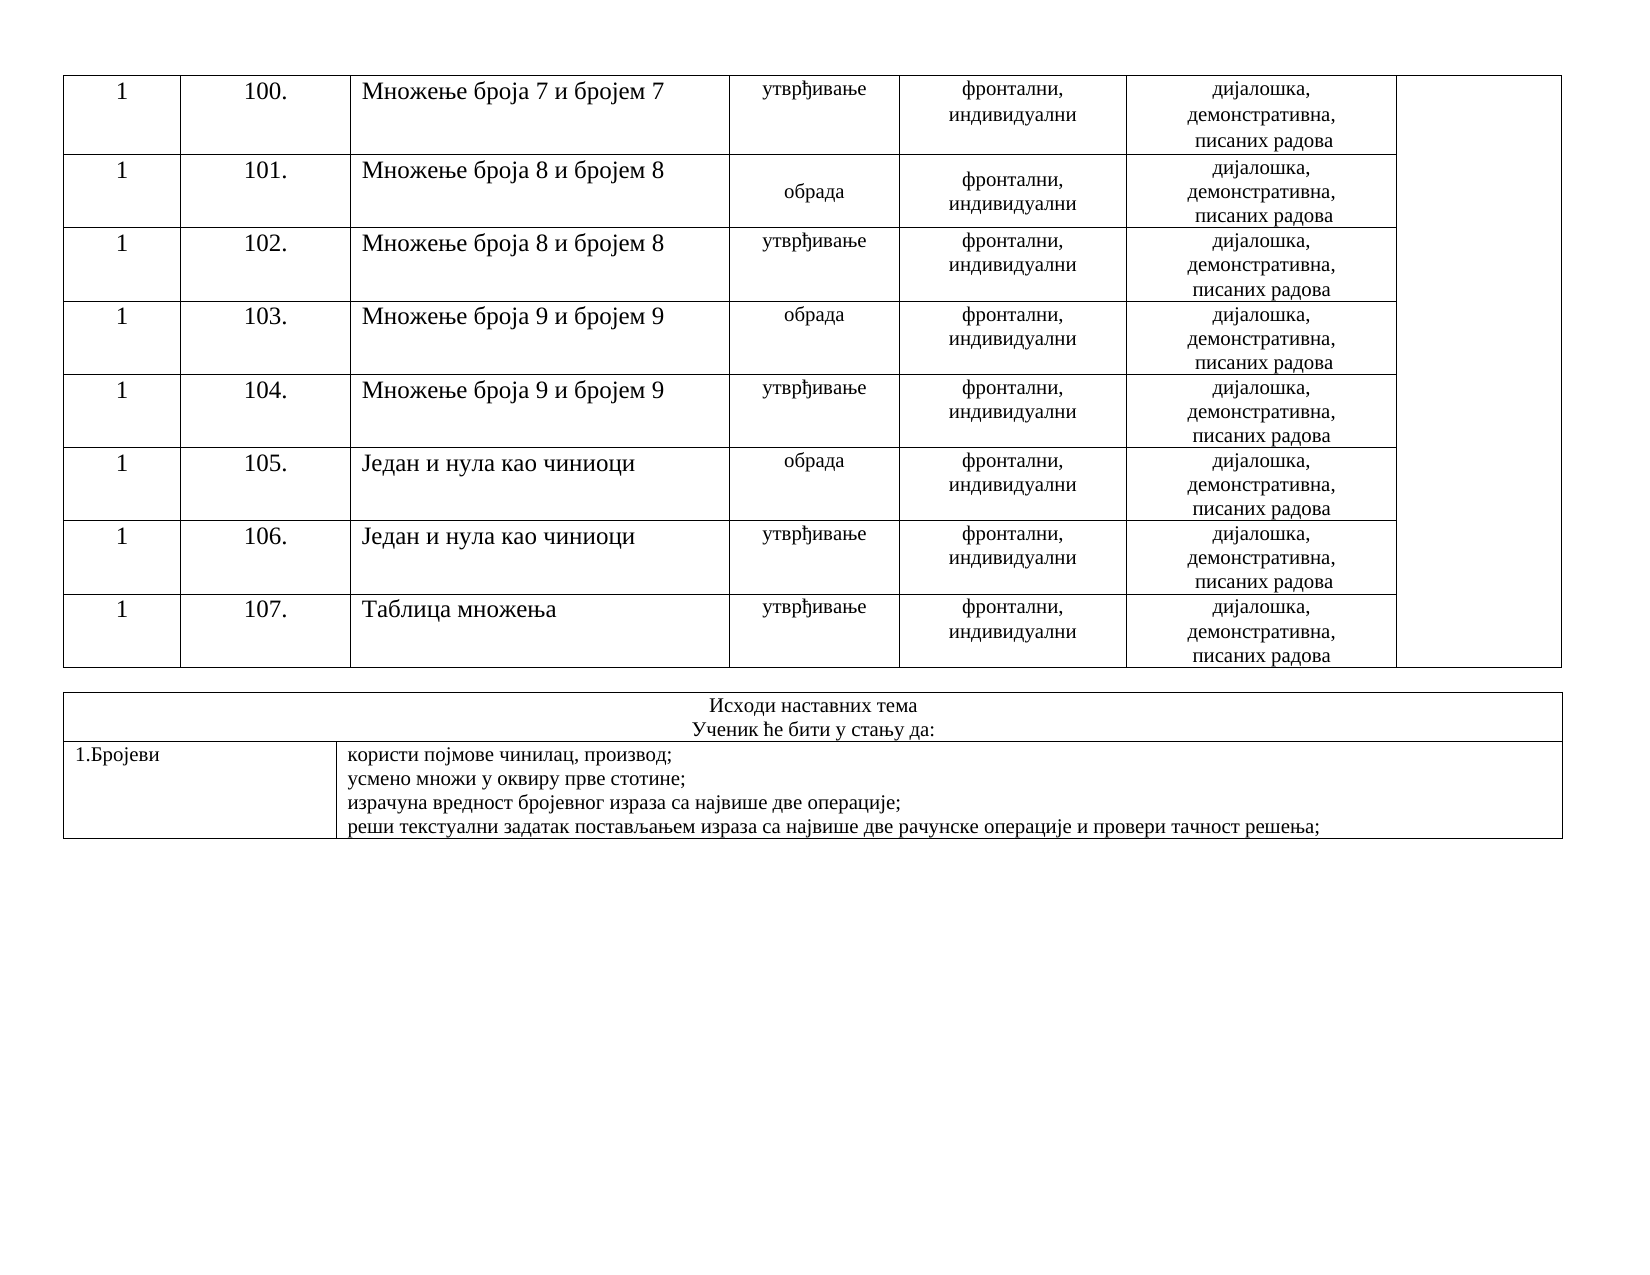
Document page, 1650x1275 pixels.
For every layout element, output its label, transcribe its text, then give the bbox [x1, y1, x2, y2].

table_cell утврђивање [730, 595, 899, 667]
table_cell Множење броја 9 и бројем 9 [351, 375, 729, 447]
table_cell обрада [730, 155, 899, 227]
table_cell фронтални, индивидуални [900, 228, 1126, 301]
table_cell 100. [181, 76, 350, 154]
table_cell обрада [730, 448, 899, 520]
table_cell 1.Бројеви [64, 742, 336, 838]
table_cell 106. [181, 521, 350, 593]
table_cell 1 [64, 302, 180, 374]
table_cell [351, 76, 729, 154]
table_cell 103. [181, 302, 350, 374]
table_cell фронтални, индивидуални [900, 521, 1126, 593]
table_cell 101. [181, 155, 350, 227]
table_cell Таблица множења [351, 595, 729, 667]
table_cell утврђивање [730, 76, 899, 154]
table_cell 1 [64, 228, 180, 301]
table_cell дијалошка, демонстративна, писаних радова [1127, 302, 1396, 374]
table_cell дијалошка, демонстративна, писаних радова [1127, 595, 1396, 667]
table_cell обрада [730, 302, 899, 374]
table_cell 102. [181, 228, 350, 301]
table_cell Један и нула као чиниоци [351, 521, 729, 593]
table_cell 1 [64, 448, 180, 520]
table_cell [900, 76, 1126, 154]
table_cell фронтални, индивидуални [900, 155, 1126, 227]
table_cell дијалошка, демонстративна, писаних радова [1127, 375, 1396, 447]
table_cell фронтални, индивидуални [900, 595, 1126, 667]
table_cell 105. [181, 448, 350, 520]
table_cell дијалошка, демонстративна, писаних радова [1127, 448, 1396, 520]
table_cell дијалошка, демонстративна, писаних радова [1127, 521, 1396, 593]
table_cell Један и нула као чиниоци [351, 448, 729, 520]
table_cell 1 [64, 375, 180, 447]
table_cell 1 [64, 155, 180, 227]
table_cell Множење броја 8 и бројем 8 [351, 155, 729, 227]
table_cell 1 [64, 521, 180, 593]
table_cell 1 [64, 595, 180, 667]
table_header Исходи наставних тема Ученик ће бити у стању да: [64, 693, 1562, 741]
table_cell фронтални, индивидуални [900, 302, 1126, 374]
table_cell Множење броја 9 и бројем 9 [351, 302, 729, 374]
table_cell 1 [64, 76, 180, 154]
table_cell утврђивање [730, 375, 899, 447]
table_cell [1127, 76, 1396, 154]
table_cell Множење броја 8 и бројем 8 [351, 228, 729, 301]
table_cell фронтални, индивидуални [900, 448, 1126, 520]
table_cell 104. [181, 375, 350, 447]
table_cell 107. [181, 595, 350, 667]
table_cell утврђивање [730, 228, 899, 301]
table_cell користи појмове чинилац, производ; усмено множи у оквиру прве стотине; израчуна вредност бројевног израза са највише две операције; реши текстуални задатак постављањем израза са највише две рачунске операције и провери тачност решења; [337, 742, 1562, 838]
table_cell фронтални, индивидуални [900, 375, 1126, 447]
table_cell утврђивање [730, 521, 899, 593]
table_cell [1127, 155, 1396, 227]
table_cell дијалошка, демонстративна, писаних радова [1127, 228, 1396, 301]
